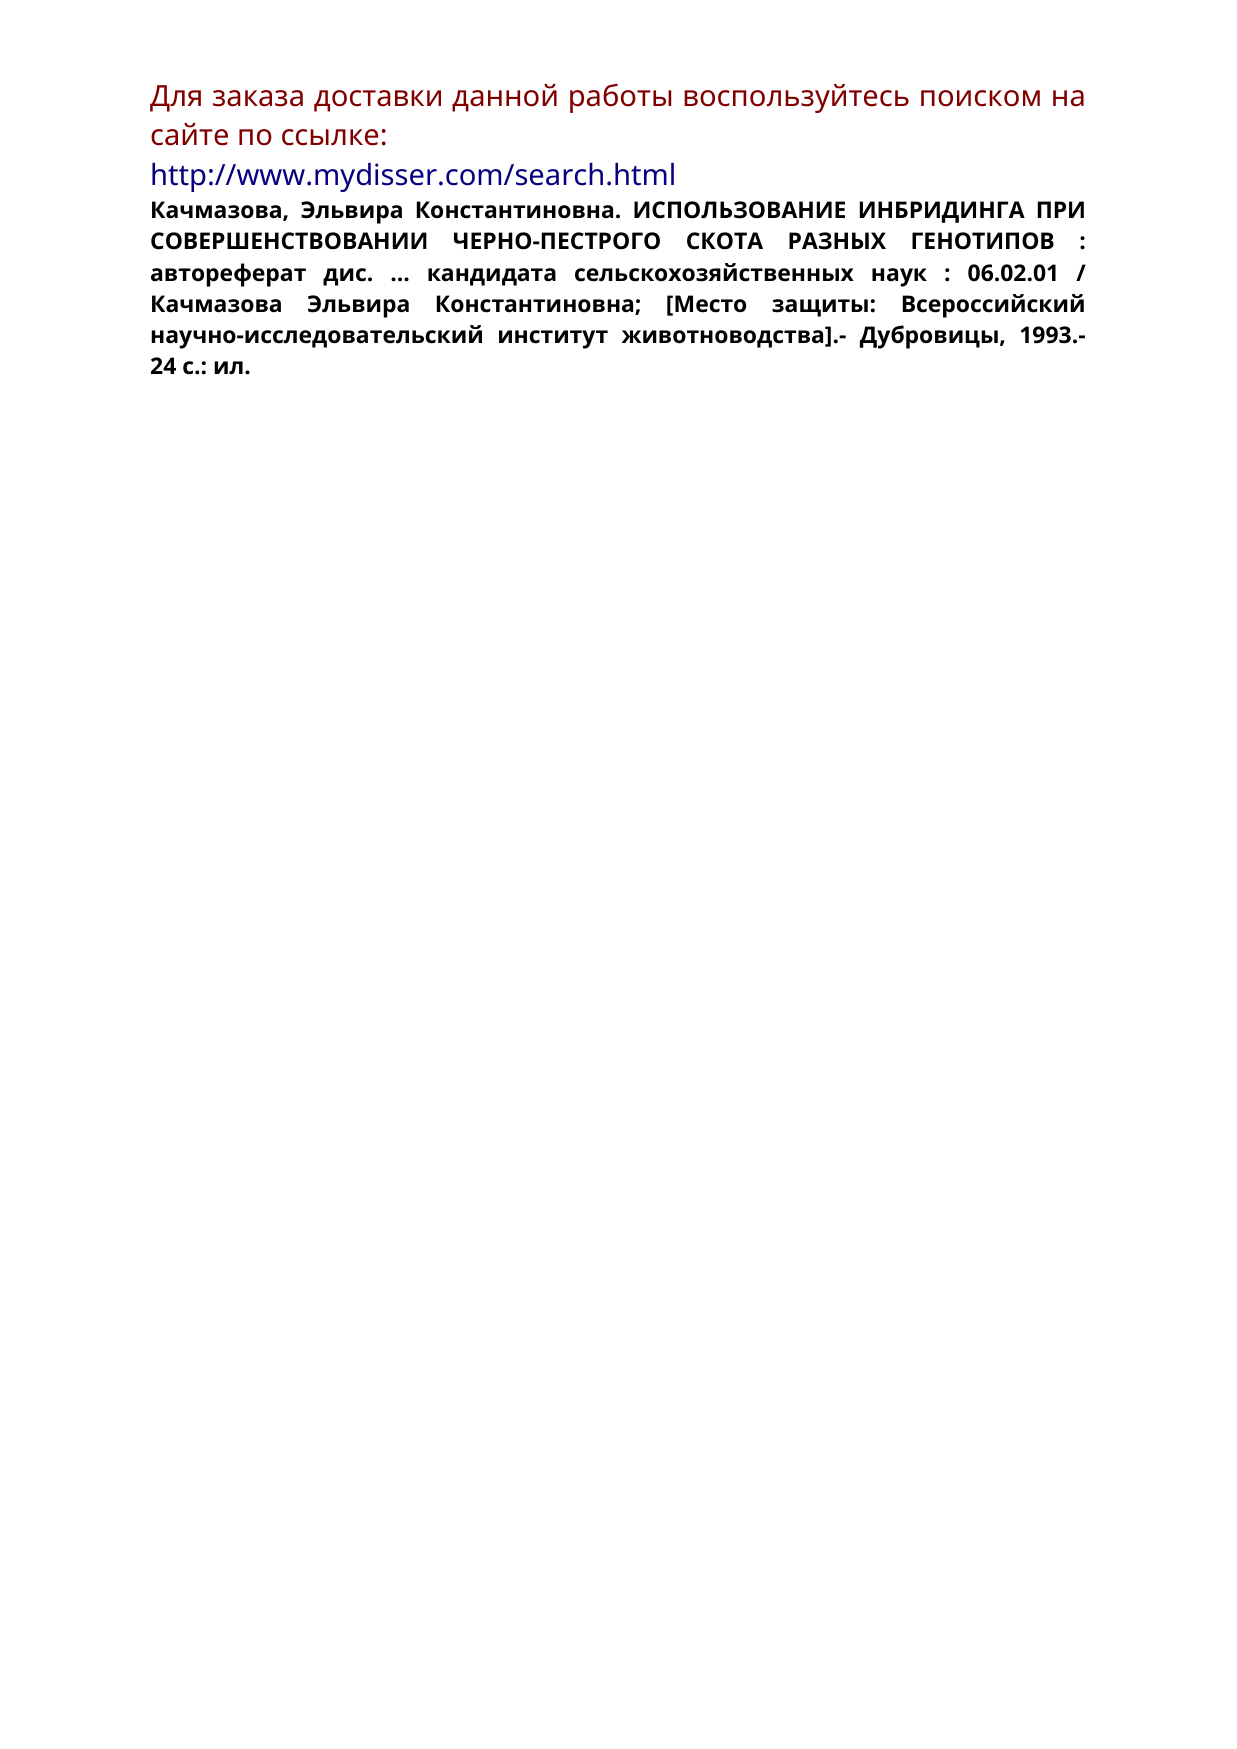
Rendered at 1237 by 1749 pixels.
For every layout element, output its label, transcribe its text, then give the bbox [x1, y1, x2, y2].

text Качмазова, Эльвира Константиновна. ИСПОЛЬЗОВАНИЕ ИНБРИДИНГА ПРИ СОВЕРШЕНСТВОВАНИИ ЧЕРНО-ПЕСТРОГО СКОТА РАЗНЫХ ГЕНОТИПОВ : автореферат дис. ... кандидата сельскохозяйственных наук : 06.02.01 / Качмазова Эльвира Константиновна; [Место защиты: Всероссийский научно-исследовательский институт животноводства].- Дубровицы, 1993.- 24 с.: ил. [150, 194, 1086, 382]
